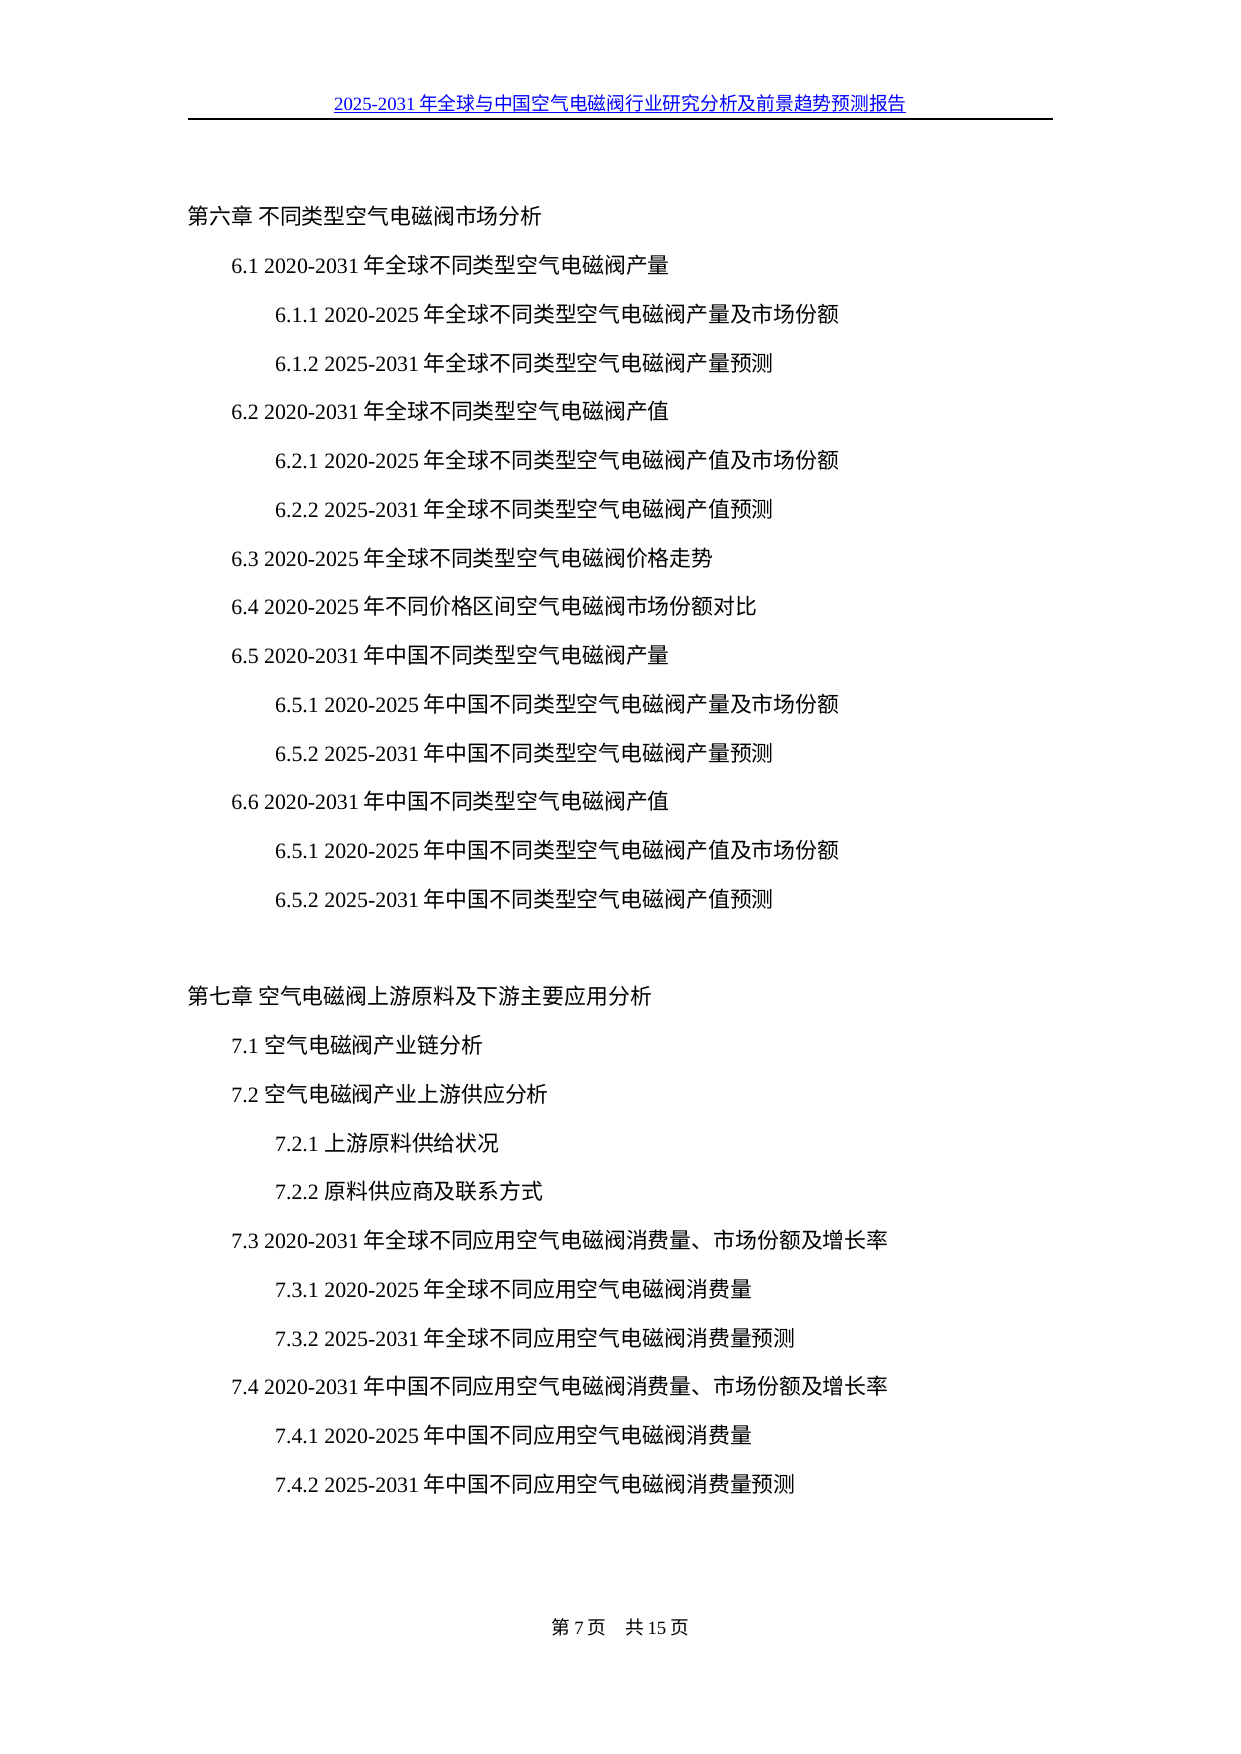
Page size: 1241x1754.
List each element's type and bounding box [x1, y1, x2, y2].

text [187, 150, 1053, 1499]
